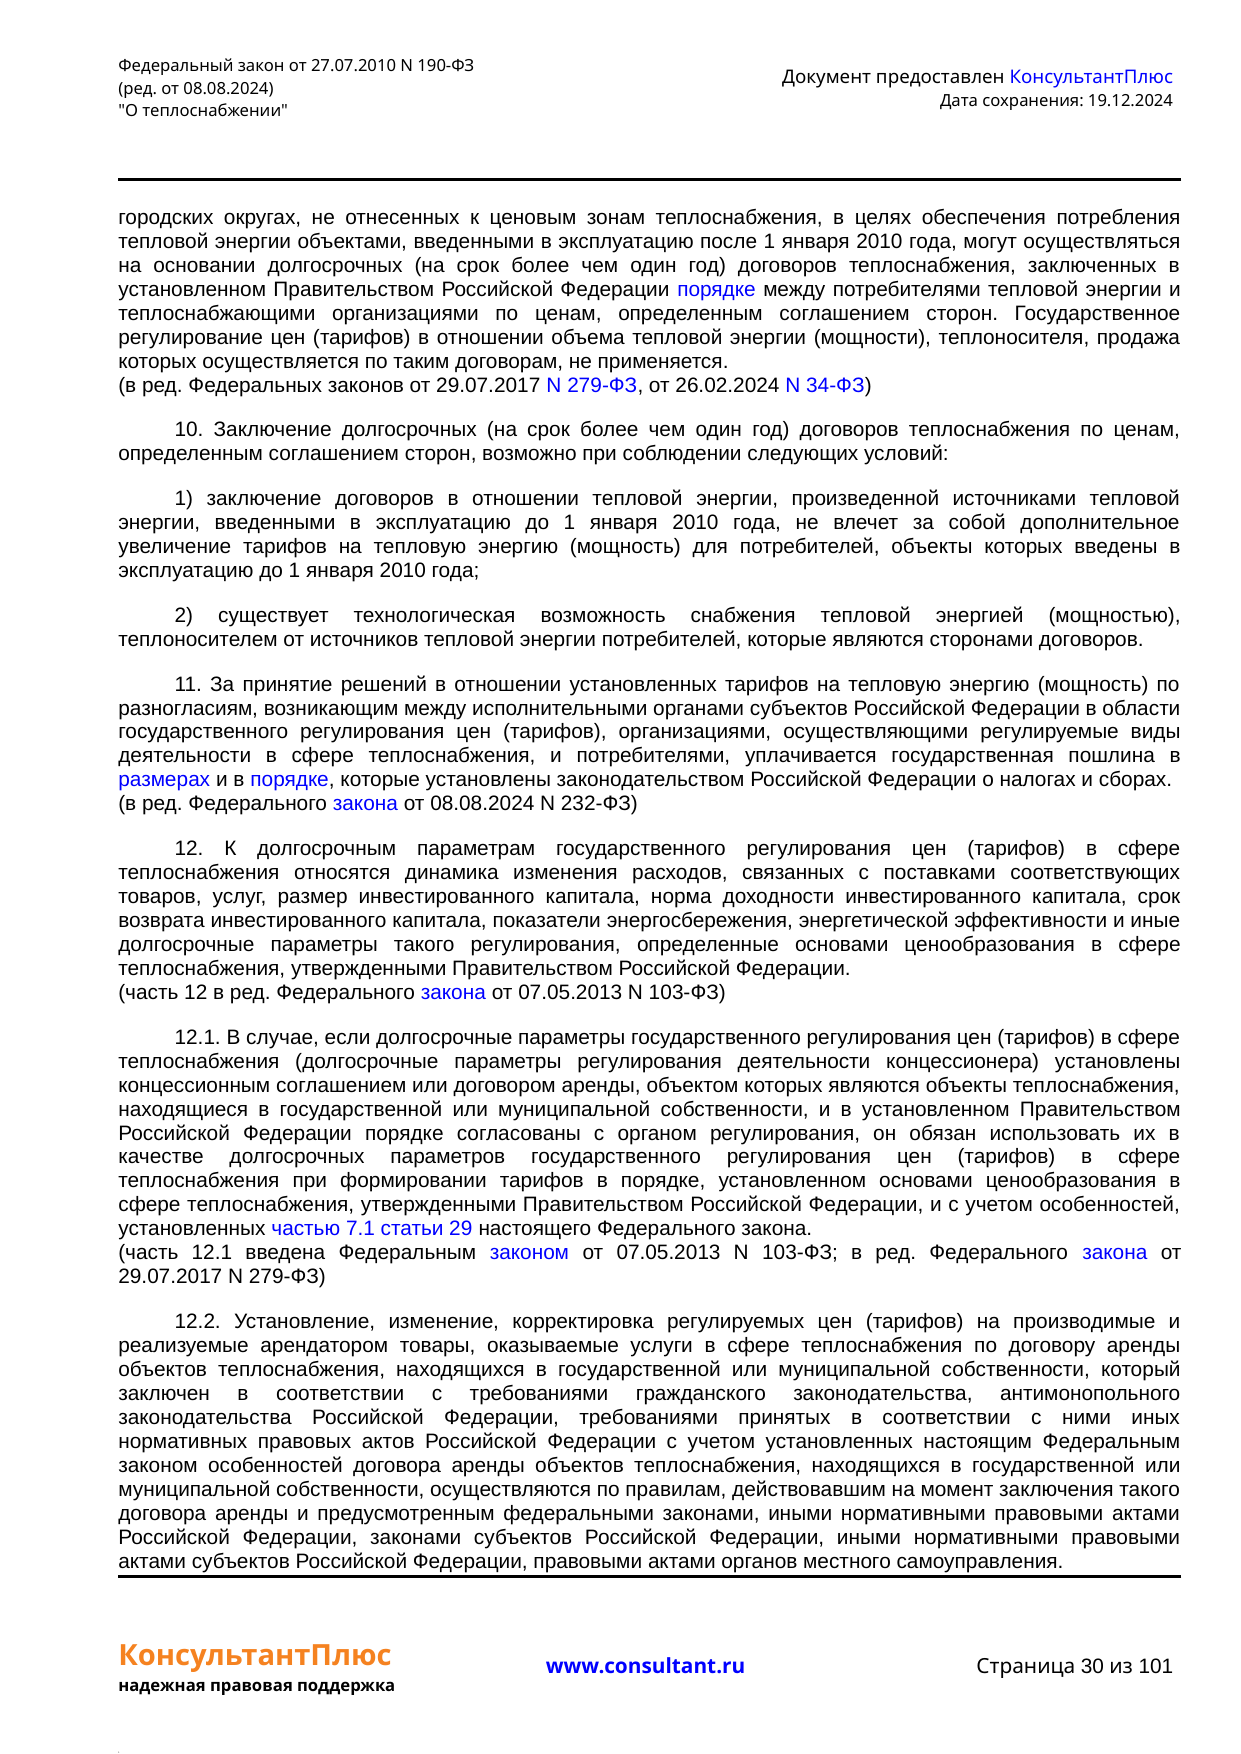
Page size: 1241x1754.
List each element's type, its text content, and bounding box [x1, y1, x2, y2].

text 1) заключение договоров в отношении тепловой энергии, произведенной источниками тепловой энергии, введенными в эксплуатацию до 1 января 2010 года, не влечет за собой дополнительное увеличение тарифов на тепловую энергию (мощность) для потребителей, объекты которых введены в эксплуатацию до 1 января 2010 года; [118, 486, 1181, 582]
text (в ред. Федерального закона от 08.08.2024 N 232-ФЗ) [118, 791, 1181, 815]
text (часть 12.1 введена Федеральным законом от 07.05.2013 N 103-ФЗ; в ред. Федерального закона от 29.07.2017 N 279-ФЗ) [118, 1240, 1181, 1288]
text 12.1. В случае, если долгосрочные параметры государственного регулирования цен (тарифов) в сфере теплоснабжения (долгосрочные параметры регулирования деятельности концессионера) установлены концессионным соглашением или договором аренды, объектом которых являются объекты теплоснабжения, находящиеся в государственной или муниципальной собственности, и в установленном Правительством Российской Федерации порядке согласованы с органом регулирования, он обязан использовать их в качестве долгосрочных параметров государственного регулирования цен (тарифов) в сфере теплоснабжения при формировании тарифов в порядке, установленном основами ценообразования в сфере теплоснабжения, утвержденными Правительством Российской Федерации, и с учетом особенностей, установленных частью 7.1 статьи 29 настоящего Федерального закона. [118, 1024, 1181, 1240]
text 12.2. Установление, изменение, корректировка регулируемых цен (тарифов) на производимые и реализуемые арендатором товары, оказываемые услуги в сфере теплоснабжения по договору аренды объектов теплоснабжения, находящихся в государственной или муниципальной собственности, который заключен в соответствии с требованиями гражданского законодательства, антимонопольного законодательства Российской Федерации, требованиями принятых в соответствии с ними иных нормативных правовых актов Российской Федерации с учетом установленных настоящим Федеральным законом особенностей договора аренды объектов теплоснабжения, находящихся в государственной или муниципальной собственности, осуществляются по правилам, действовавшим на момент заключения такого договора аренды и предусмотренным федеральными законами, иными нормативными правовыми актами Российской Федерации, законами субъектов Российской Федерации, иными нормативными правовыми актами субъектов Российской Федерации, правовыми актами органов местного самоуправления. [118, 1309, 1181, 1572]
text 12. К долгосрочным параметрам государственного регулирования цен (тарифов) в сфере теплоснабжения относятся динамика изменения расходов, связанных с поставками соответствующих товаров, услуг, размер инвестированного капитала, норма доходности инвестированного капитала, срок возврата инвестированного капитала, показатели энергосбережения, энергетической эффективности и иные долгосрочные параметры такого регулирования, определенные основами ценообразования в сфере теплоснабжения, утвержденными Правительством Российской Федерации. [118, 836, 1181, 980]
text (часть 12 в ред. Федерального закона от 07.05.2013 N 103-ФЗ) [118, 980, 1181, 1004]
text 2) существует технологическая возможность снабжения тепловой энергией (мощностью), теплоносителем от источников тепловой энергии потребителей, которые являются сторонами договоров. [118, 603, 1181, 651]
text 11. За принятие решений в отношении установленных тарифов на тепловую энергию (мощность) по разногласиям, возникающим между исполнительными органами субъектов Российской Федерации в области государственного регулирования цен (тарифов), организациями, осуществляющими регулируемые виды деятельности в сфере теплоснабжения, и потребителями, уплачивается государственная пошлина в размерах и в порядке, которые установлены законодательством Российской Федерации о налогах и сборах. [118, 671, 1181, 791]
text 10. Заключение долгосрочных (на срок более чем один год) договоров теплоснабжения по ценам, определенным соглашением сторон, возможно при соблюдении следующих условий: [118, 417, 1181, 465]
text (в ред. Федеральных законов от 29.07.2017 N 279-ФЗ, от 26.02.2024 N 34-ФЗ) [118, 372, 1181, 396]
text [118, 205, 1181, 372]
